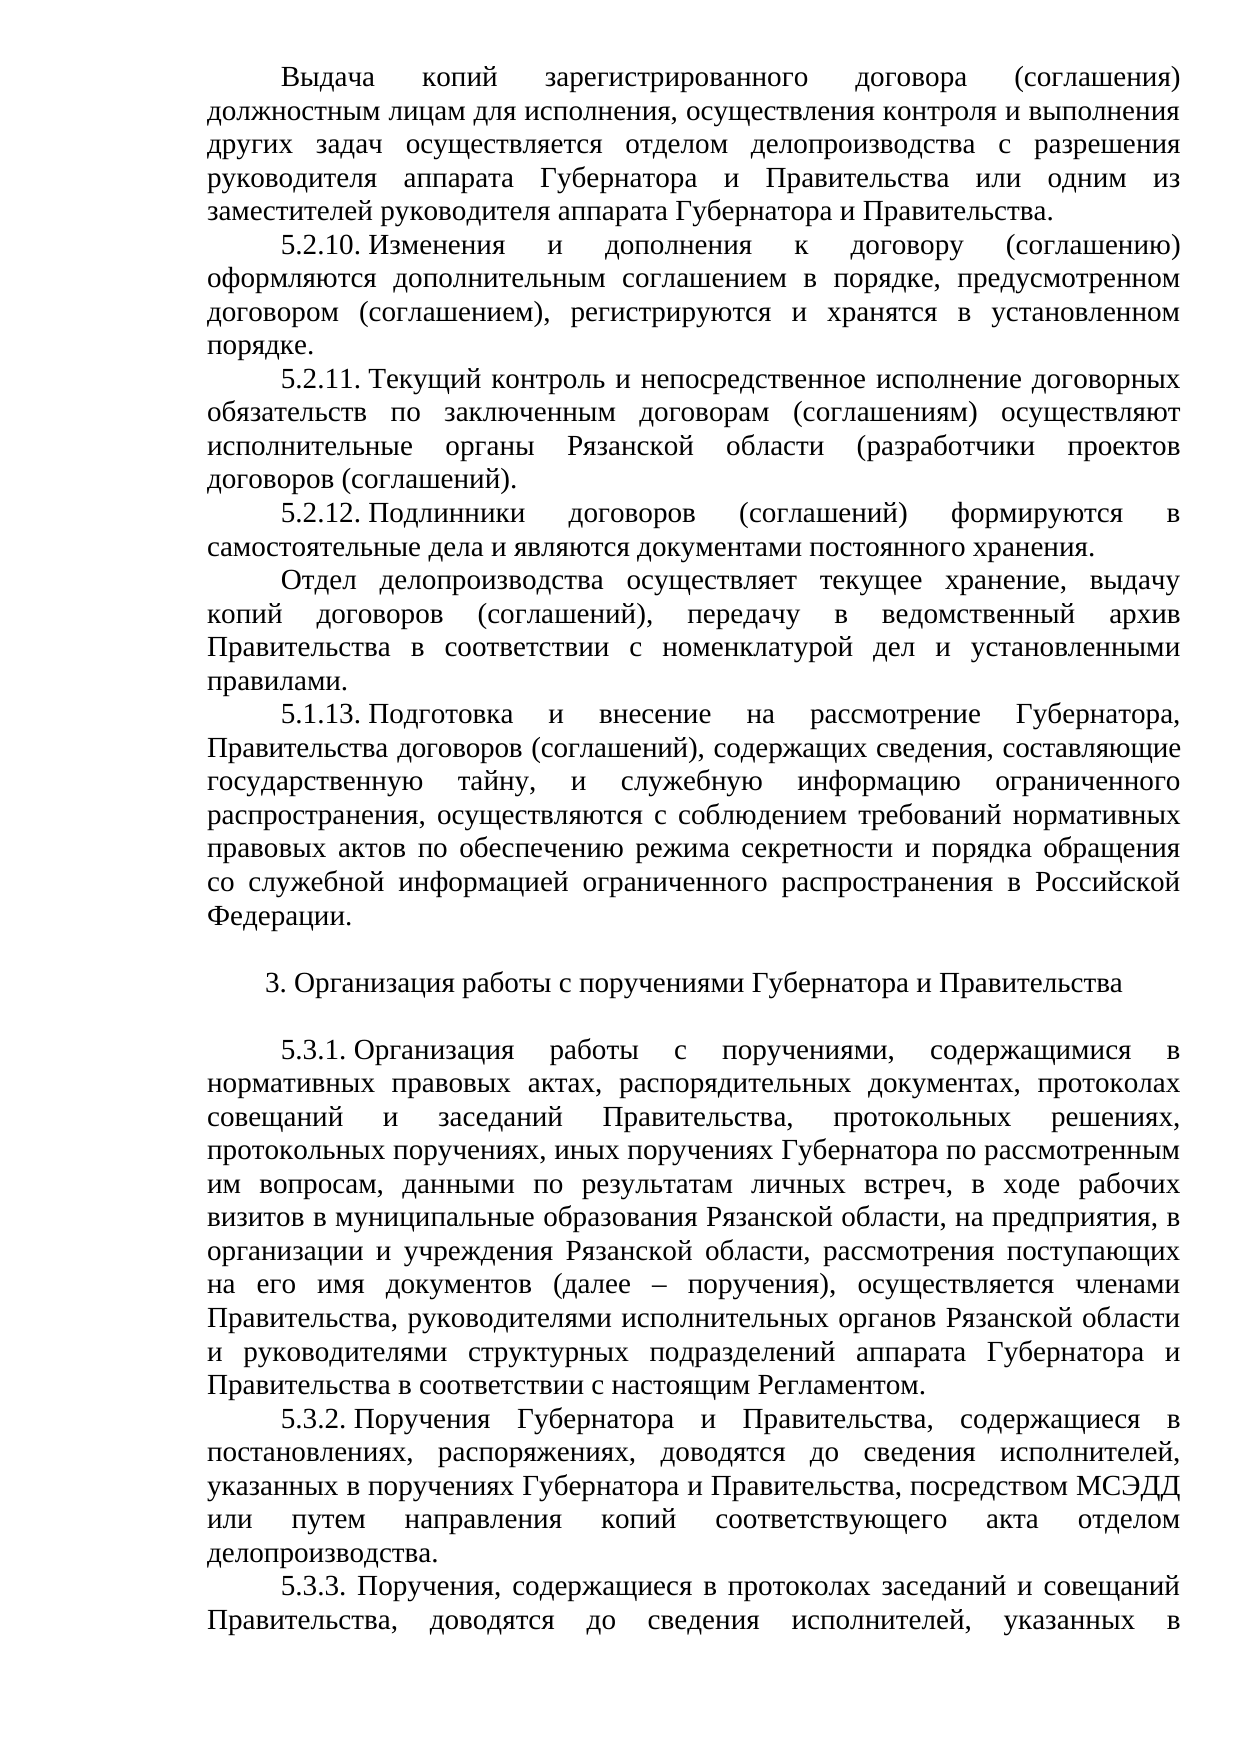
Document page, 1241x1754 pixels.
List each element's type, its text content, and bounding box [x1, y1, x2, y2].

text 3. Организация работы с поручениями Губернатора и Правительства [207, 965, 1181, 998]
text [207, 1568, 1181, 1636]
text 5.2.10. Изменения и дополнения к договору (соглашению) оформляются дополнительным соглашением в порядке, предусмотренном договором (соглашением), регистрируются и хранятся в установленном порядке. [207, 227, 1181, 361]
text 5.2.11. Текущий контроль и непосредственное исполнение договорных обязательств по заключенным договорам (соглашениям) осуществляют исполнительные органы Рязанской области (разработчики проектов договоров (соглашений). [207, 361, 1181, 495]
text 5.3.2. Поручения Губернатора и Правительства, содержащиеся в постановлениях, распоряжениях, доводятся до сведения исполнителей, указанных в поручениях Губернатора и Правительства, посредством МСЭДД или путем направления копий соответствующего акта отделом делопроизводства. [207, 1401, 1181, 1568]
text 5.1.13. Подготовка и внесение на рассмотрение Губернатора, Правительства договоров (соглашений), содержащих сведения, составляющие государственную тайну, и служебную информацию ограниченного распространения, осуществляются с соблюдением требований нормативных правовых актов по обеспечению режима секретности и порядка обращения со служебной информацией ограниченного распространения в Российской Федерации. [207, 696, 1181, 931]
text 5.2.12. Подлинники договоров (соглашений) формируются в самостоятельные дела и являются документами постоянного хранения. [207, 495, 1181, 562]
text 5.3.1. Организация работы с поручениями, содержащимися в нормативных правовых актах, распорядительных документах, протоколах совещаний и заседаний Правительства, протокольных решениях, протокольных поручениях, иных поручениях Губернатора по рассмотренным им вопросам, данными по результатам личных встреч, в ходе рабочих визитов в муниципальные образования Рязанской области, на предприятия, в организации и учреждения Рязанской области, рассмотрения поступающих на его имя документов (далее – поручения), осуществляется членами Правительства, руководителями исполнительных органов Рязанской области и руководителями структурных подразделений аппарата Губернатора и Правительства в соответствии с настоящим Регламентом. [207, 1032, 1181, 1401]
text Выдача копий зарегистрированного договора (соглашения) должностным лицам для исполнения, осуществления контроля и выполнения других задач осуществляется отделом делопроизводства с разрешения руководителя аппарата Губернатора и Правительства или одним из заместителей руководителя аппарата Губернатора и Правительства. [207, 59, 1181, 227]
text Отдел делопроизводства осуществляет текущее хранение, выдачу копий договоров (соглашений), передачу в ведомственный архив Правительства в соответствии с номенклатурой дел и установленными правилами. [207, 562, 1181, 696]
